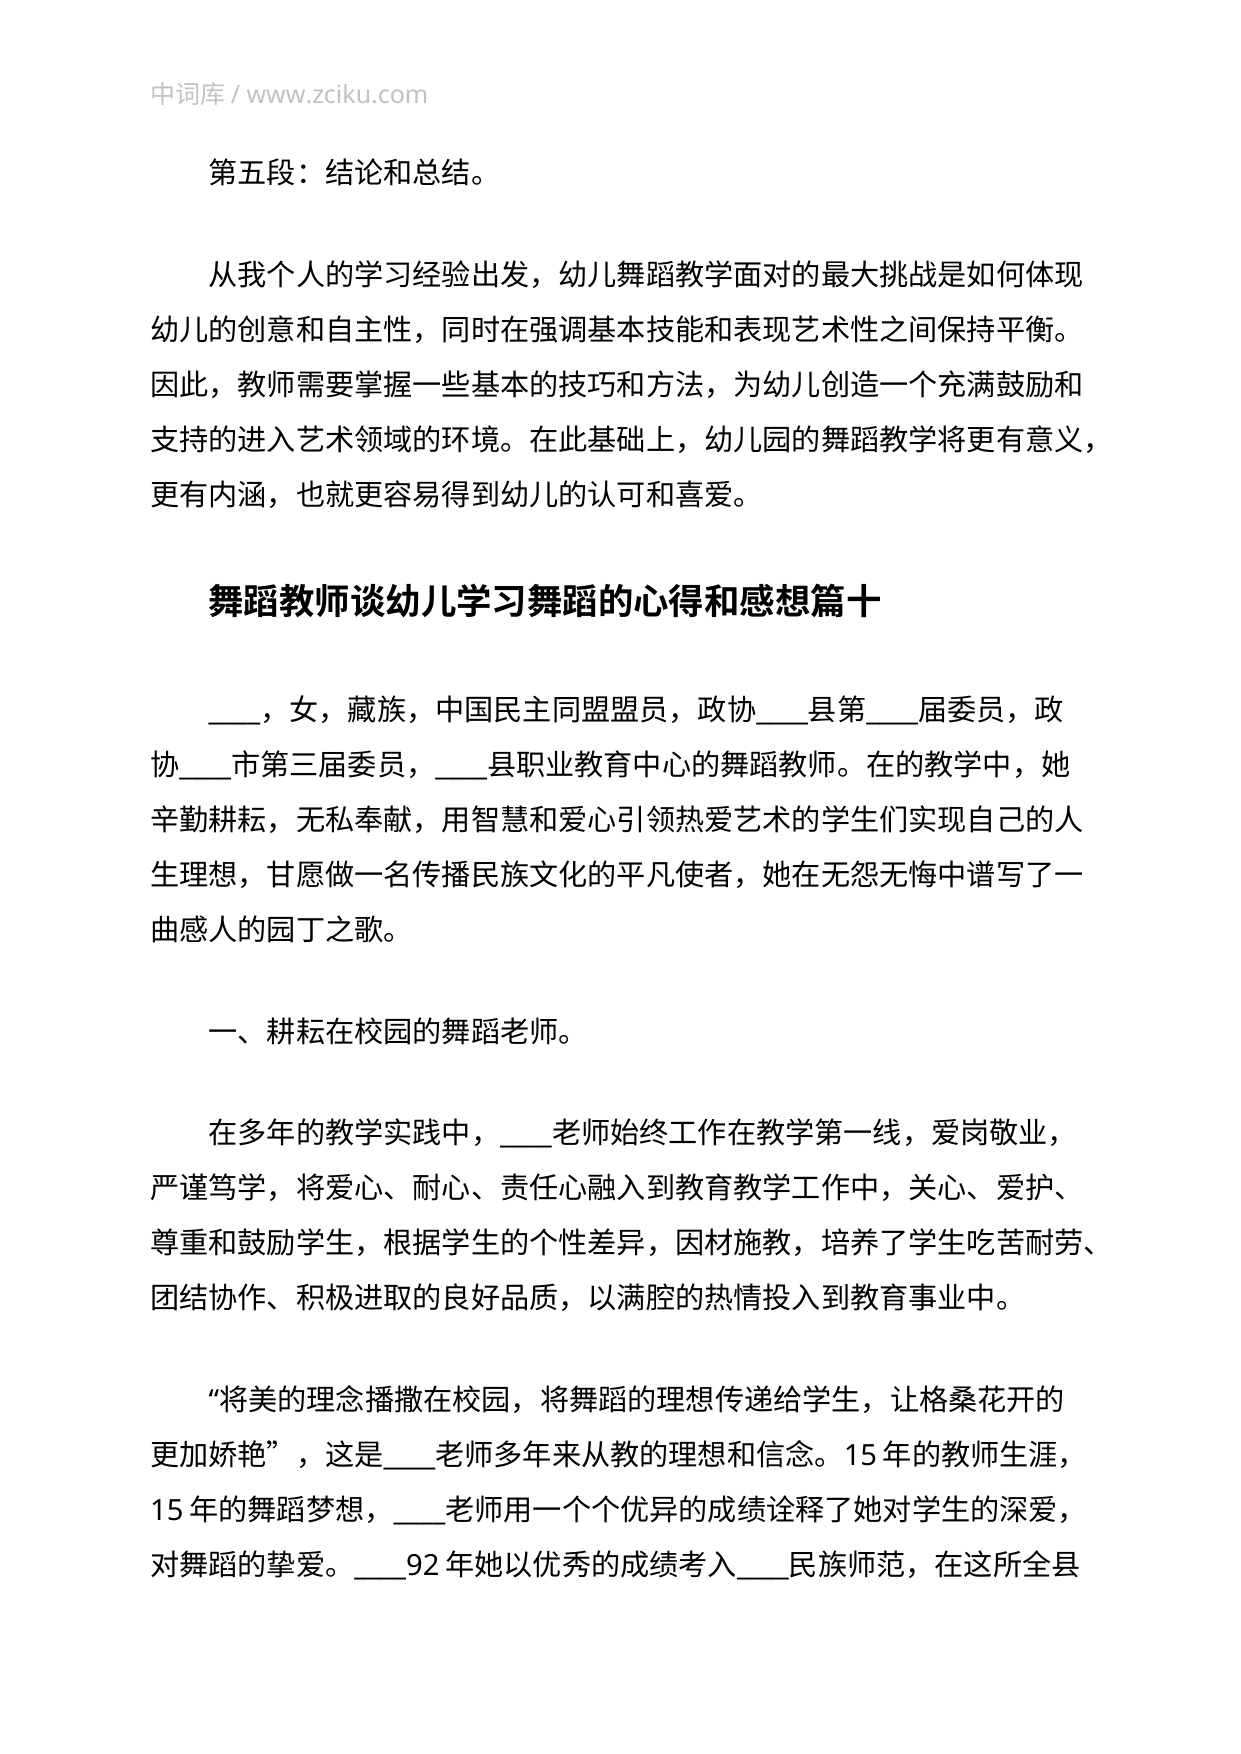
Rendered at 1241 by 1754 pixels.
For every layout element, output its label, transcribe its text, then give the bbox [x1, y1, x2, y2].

text 从我个人的学习经验出发，幼儿舞蹈教学面对的最大挑战是如何体现幼儿的创意和自主性，同时在强调基本技能和表现艺术性之间保持平衡。因此，教师需要掌握一些基本的技巧和方法，为幼儿创造一个充满鼓励和支持的进入艺术领域的环境。在此基础上，幼儿园的舞蹈教学将更有意义，更有内涵，也就更容易得到幼儿的认可和喜爱。 [150, 252, 1090, 514]
text 一、耕耘在校园的舞蹈老师。 [150, 1008, 1090, 1050]
text 舞蹈教师谈幼儿学习舞蹈的心得和感想篇十 [150, 573, 1090, 624]
text ____，女，藏族，中国民主同盟盟员，政协____县第____届委员，政协____市第三届委员，____县职业教育中心的舞蹈教师。在的教学中，她辛勤耕耘，无私奉献，用智慧和爱心引领热爱艺术的学生们实现自己的人生理想，甘愿做一名传播民族文化的平凡使者，她在无怨无悔中谱写了一曲感人的园丁之歌。 [150, 687, 1090, 949]
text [150, 1376, 1090, 1584]
text 在多年的教学实践中，____老师始终工作在教学第一线，爱岗敬业，严谨笃学，将爱心、耐心、责任心融入到教育教学工作中，关心、爱护、尊重和鼓励学生，根据学生的个性差异，因材施教，培养了学生吃苦耐劳、团结协作、积极进取的良好品质，以满腔的热情投入到教育事业中。 [150, 1110, 1090, 1317]
text 第五段：结论和总结。 [150, 150, 1090, 192]
